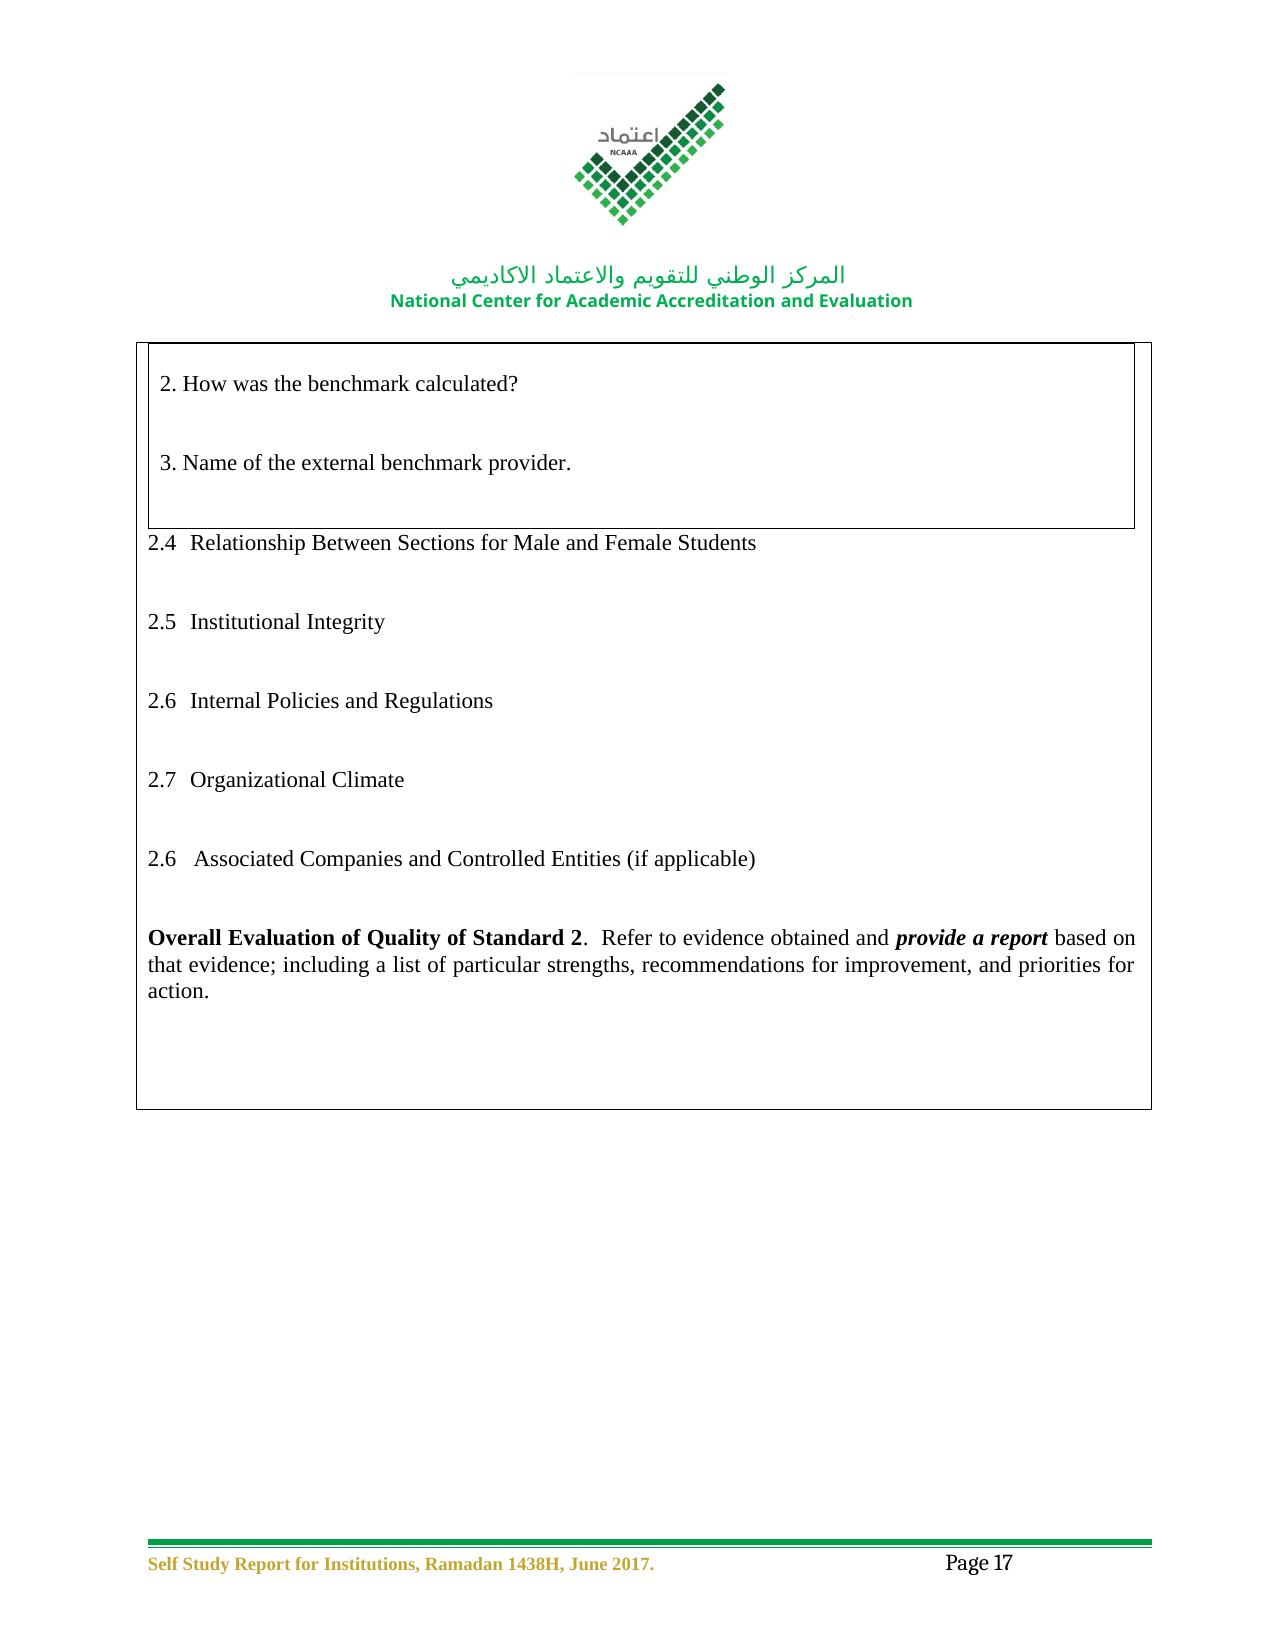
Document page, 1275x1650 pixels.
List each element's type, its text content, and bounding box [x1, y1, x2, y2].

picture [569, 73, 730, 234]
